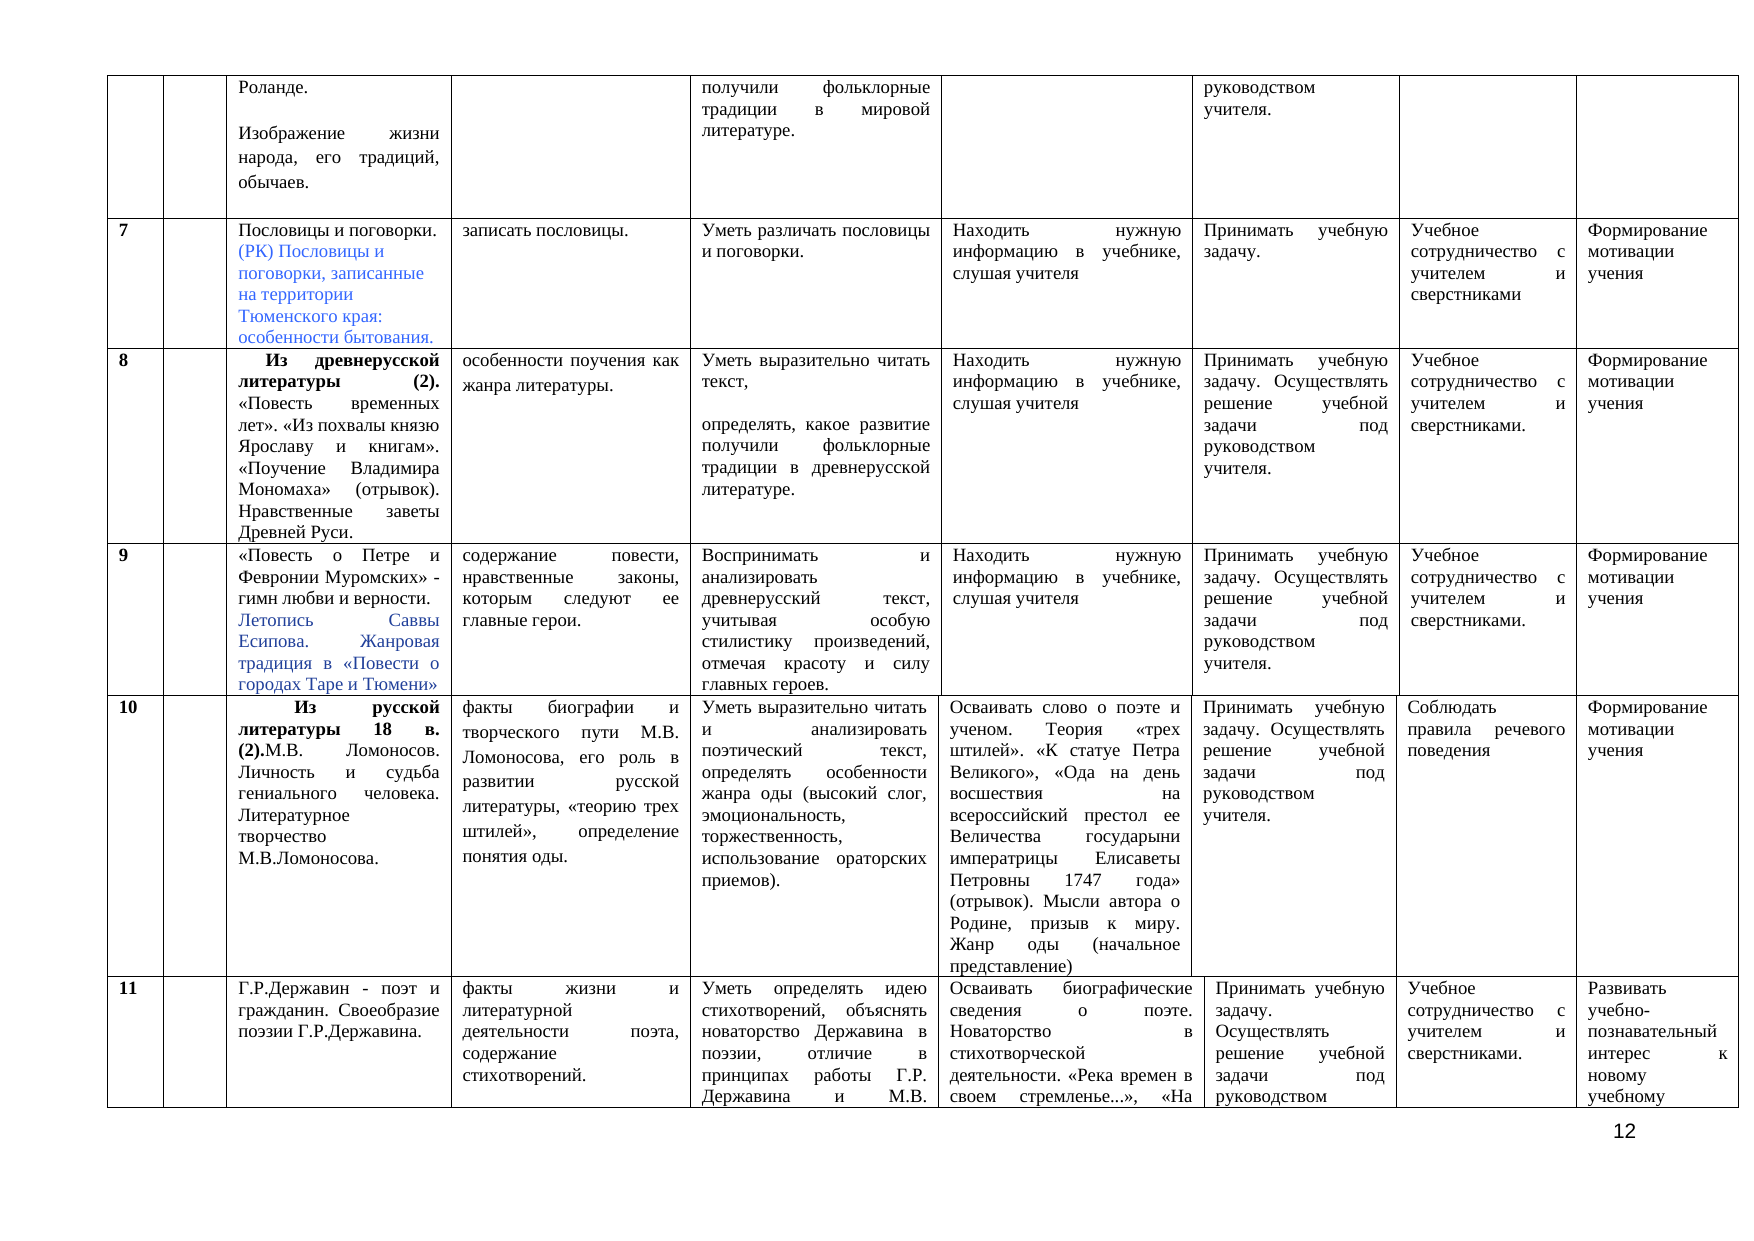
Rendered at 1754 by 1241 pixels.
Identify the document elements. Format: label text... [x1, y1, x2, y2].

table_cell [452, 977, 690, 1107]
table_cell Формирование мотивации учения [1577, 696, 1738, 976]
table_cell [164, 696, 226, 976]
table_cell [691, 76, 941, 217]
table_cell [164, 544, 226, 695]
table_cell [1400, 76, 1576, 217]
table_cell Находить нужную информацию в учебнике, слушая учителя [942, 544, 1192, 695]
table_cell [164, 219, 226, 348]
table_cell записать пословицы. [452, 219, 690, 348]
table_cell Пословицы и поговорки. (РК) Пословицы и поговорки, записанные на территории Тюменского края: особенности бытования. [227, 219, 451, 348]
table_cell Уметь выразительно читать и анализировать поэтический текст, определять особенности жанра оды (высокий слог, эмоциональность, торжественность, использование ораторских приемов). [691, 696, 938, 976]
table_cell Принимать учебную задачу. Осуществлять решение учебной задачи под руководством учителя. [1193, 544, 1399, 695]
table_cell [227, 76, 451, 217]
table_cell 8 [108, 349, 163, 543]
table_cell Уметь различать пословицы и поговорки. [691, 219, 941, 348]
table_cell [452, 76, 690, 217]
table_cell [164, 349, 226, 543]
table_cell [164, 977, 226, 1107]
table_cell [1577, 76, 1738, 217]
table_cell 11 [108, 977, 163, 1107]
table_cell Формирование мотивации учения [1577, 544, 1738, 695]
table_cell Принимать учебную задачу. Осуществлять решение учебной задачи под руководством учителя. [1193, 349, 1399, 543]
table_cell 9 [108, 544, 163, 695]
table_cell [1193, 76, 1399, 217]
table_cell Учебное сотрудничество с учителем и сверстниками. [1400, 349, 1576, 543]
table_cell Уметь выразительно читать текст, определять, какое развитие получили фольклорные традиции в древнерусской литературе. [691, 349, 941, 543]
table_cell «Повесть о Петре и Февронии Муромских» -гимн любви и верности. Летопись Саввы Есипова. Жанровая традиция в «Повести о городах Таре и Тюмени» [227, 544, 451, 695]
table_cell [1205, 977, 1396, 1107]
table_cell Формирование мотивации учения [1577, 349, 1738, 543]
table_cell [942, 76, 1192, 217]
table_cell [691, 977, 938, 1107]
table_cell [1577, 977, 1738, 1107]
table_cell Находить нужную информацию в учебнике, слушая учителя [942, 349, 1192, 543]
table_cell содержание повести, нравственные законы, которым следуют ее главные герои. [452, 544, 690, 695]
table_cell Находить нужную информацию в учебнике, слушая учителя [942, 219, 1192, 348]
table_cell Воспринимать и анализировать древнерусский текст, учитывая особую стилистику произведений, отмечая красоту и силу главных героев. [691, 544, 941, 695]
table_cell 6 [108, 76, 163, 217]
table_cell Принимать учебную задачу. [1193, 219, 1399, 348]
table_cell Осваивать слово о поэте и ученом. Теория «трех штилей». «К статуе Петра Великого», «Ода на день восшествия на всероссийский престол ее Величества государыни императрицы Елисаветы Петровны 1747 года» (отрывок). Мысли автора о Родине, призыв к миру. Жанр оды (начальное представление) [939, 696, 1191, 976]
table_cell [939, 977, 1204, 1107]
table_cell [164, 76, 226, 217]
table_cell Формирование мотивации учения [1577, 219, 1738, 348]
table_cell особенности поучения как жанра литературы. [452, 349, 690, 543]
table_cell Учебное сотрудничество с учителем и сверстниками. [1400, 544, 1576, 695]
table_cell Из древнерусской литературы (2). «Повесть временных лет». «Из похвалы князю Ярославу и книгам». «Поучение Владимира Мономаха» (отрывок). Нравственные заветы Древней Руси. [227, 349, 451, 543]
table_cell Учебное сотрудничество с учителем и сверстниками [1400, 219, 1576, 348]
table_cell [1397, 977, 1576, 1107]
table_cell 7 [108, 219, 163, 348]
table_cell Соблюдать правила речевого поведения [1397, 696, 1576, 976]
table_cell Из русской литературы 18 в. (2).М.В. Ломоносов. Личность и судьба гениального человека. Литературное творчество М.В.Ломоносова. [227, 696, 451, 976]
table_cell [227, 977, 451, 1107]
table_cell Принимать учебную задачу. Осуществлять решение учебной задачи под руководством учителя. [1192, 696, 1396, 976]
table_cell факты биографии и творческого пути М.В. Ломоносова, его роль в развитии русской литературы, «теорию трех штилей», определение понятия оды. [452, 696, 690, 976]
table_cell 10 [108, 696, 163, 976]
